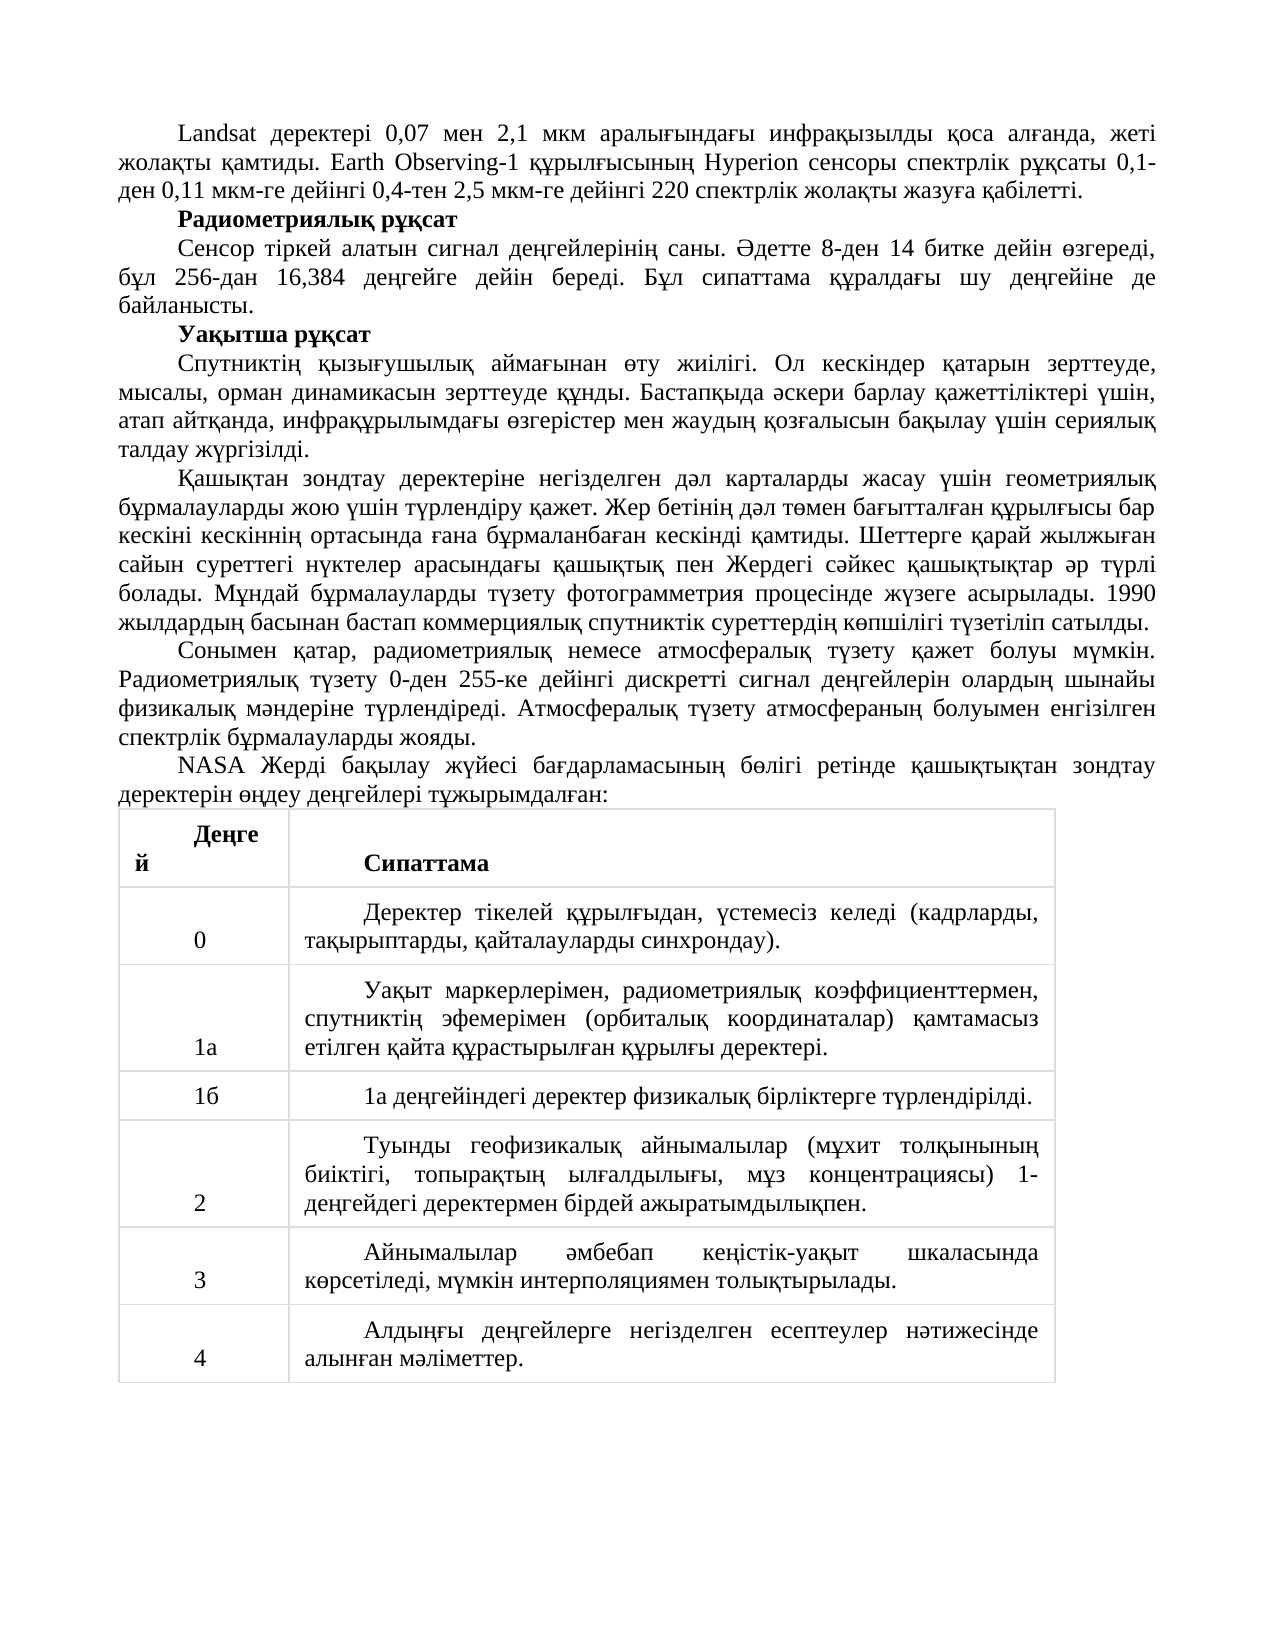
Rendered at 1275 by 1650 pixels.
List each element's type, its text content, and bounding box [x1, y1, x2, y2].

table_cell Туынды геофизикалық айнымалылар (мұхит толқынының биіктігі, топырақтың ылғалдылығы, мұз концентрациясы) 1-деңгейдегі деректермен бірдей ажыратымдылықпен. [290, 1121, 1054, 1226]
table_cell 1а деңгейіндегі деректер физикалық бірліктерге түрлендірілді. [290, 1072, 1054, 1119]
table_cell Уақыт маркерлерімен, радиометриялық коэффициенттермен, спутниктің эфемерімен (орбиталық координаталар) қамтамасыз етілген қайта құрастырылған құрылғы деректері. [290, 965, 1054, 1070]
text Спутниктің қызығушылық аймағынан өту жиілігі. Ол кескіндер қатарын зерттеуде, мысалы, орман динамикасын зерттеуде құнды. Бастапқыда әскери барлау қажеттіліктері үшін, атап айтқанда, инфрақұрылымдағы өзгерістер мен жаудың қозғалысын бақылау үшін сериялық талдау жүргізілді. [118, 348, 1157, 463]
text Уақытша рұқсат [118, 319, 1157, 348]
table_cell 4 [120, 1305, 288, 1382]
text NASA Жерді бақылау жүйесі бағдарламасының бөлігі ретінде қашықтықтан зондтау деректерін өңдеу деңгейлері тұжырымдалған: [118, 751, 1157, 808]
text Қашықтан зондтау деректеріне негізделген дәл карталарды жасау үшін геометриялық бұрмалауларды жою үшін түрлендіру қажет. Жер бетінің дәл төмен бағытталған құрылғысы бар кескіні кескіннің ортасында ғана бұрмаланбаған кескінді қамтиды. Шеттерге қарай жылжыған сайын суреттегі нүктелер арасындағы қашықтық пен Жердегі сәйкес қашықтықтар әр түрлі болады. Мұндай бұрмалауларды түзету фотограмметрия процесінде жүзеге асырылады. 1990 жылдардың басынан бастап коммерциялық спутниктік суреттердің көпшілігі түзетіліп сатылды. [118, 463, 1157, 636]
table_cell Деректер тікелей құрылғыдан, үстемесіз келеді (кадрларды, тақырыптарды, қайталауларды синхрондау). [290, 888, 1054, 964]
table_header Деңгей [120, 810, 288, 886]
table_cell Айнымалылар әмбебап кеңістік-уақыт шкаласында көрсетіледі, мүмкін интерполяциямен толықтырылады. [290, 1228, 1054, 1304]
table_cell Алдыңғы деңгейлерге негізделген есептеулер нәтижесінде алынған мәліметтер. [290, 1305, 1054, 1382]
table_header Сипаттама [290, 810, 1054, 886]
table_cell 3 [120, 1228, 288, 1304]
table_cell 1а [120, 965, 288, 1070]
table_cell 1б [120, 1072, 288, 1119]
table_cell 0 [120, 888, 288, 964]
table_cell 2 [120, 1121, 288, 1226]
text Сенсор тіркей алатын сигнал деңгейлерінің саны. Әдетте 8-ден 14 битке дейін өзгереді, бұл 256-дан 16,384 деңгейге дейін береді. Бұл сипаттама құралдағы шу деңгейіне де байланысты. [118, 233, 1157, 319]
text Радиометриялық рұқсат [118, 204, 1157, 233]
text Сонымен қатар, радиометриялық немесе атмосфералық түзету қажет болуы мүмкін. Радиометриялық түзету 0-ден 255-ке дейінгі дискретті сигнал деңгейлерін олардың шынайы физикалық мәндеріне түрлендіреді. Атмосфералық түзету атмосфераның болуымен енгізілген спектрлік бұрмалауларды жояды. [118, 636, 1157, 751]
text Landsat деректері 0,07 мен 2,1 мкм аралығындағы инфрақызылды қоса алғанда, жеті жолақты қамтиды. Earth Observing-1 құрылғысының Hyperion сенсоры спектрлік рұқсаты 0,1-ден 0,11 мкм-ге дейінгі 0,4-тен 2,5 мкм-ге дейінгі 220 спектрлік жолақты жазуға қабілетті. [118, 118, 1157, 204]
